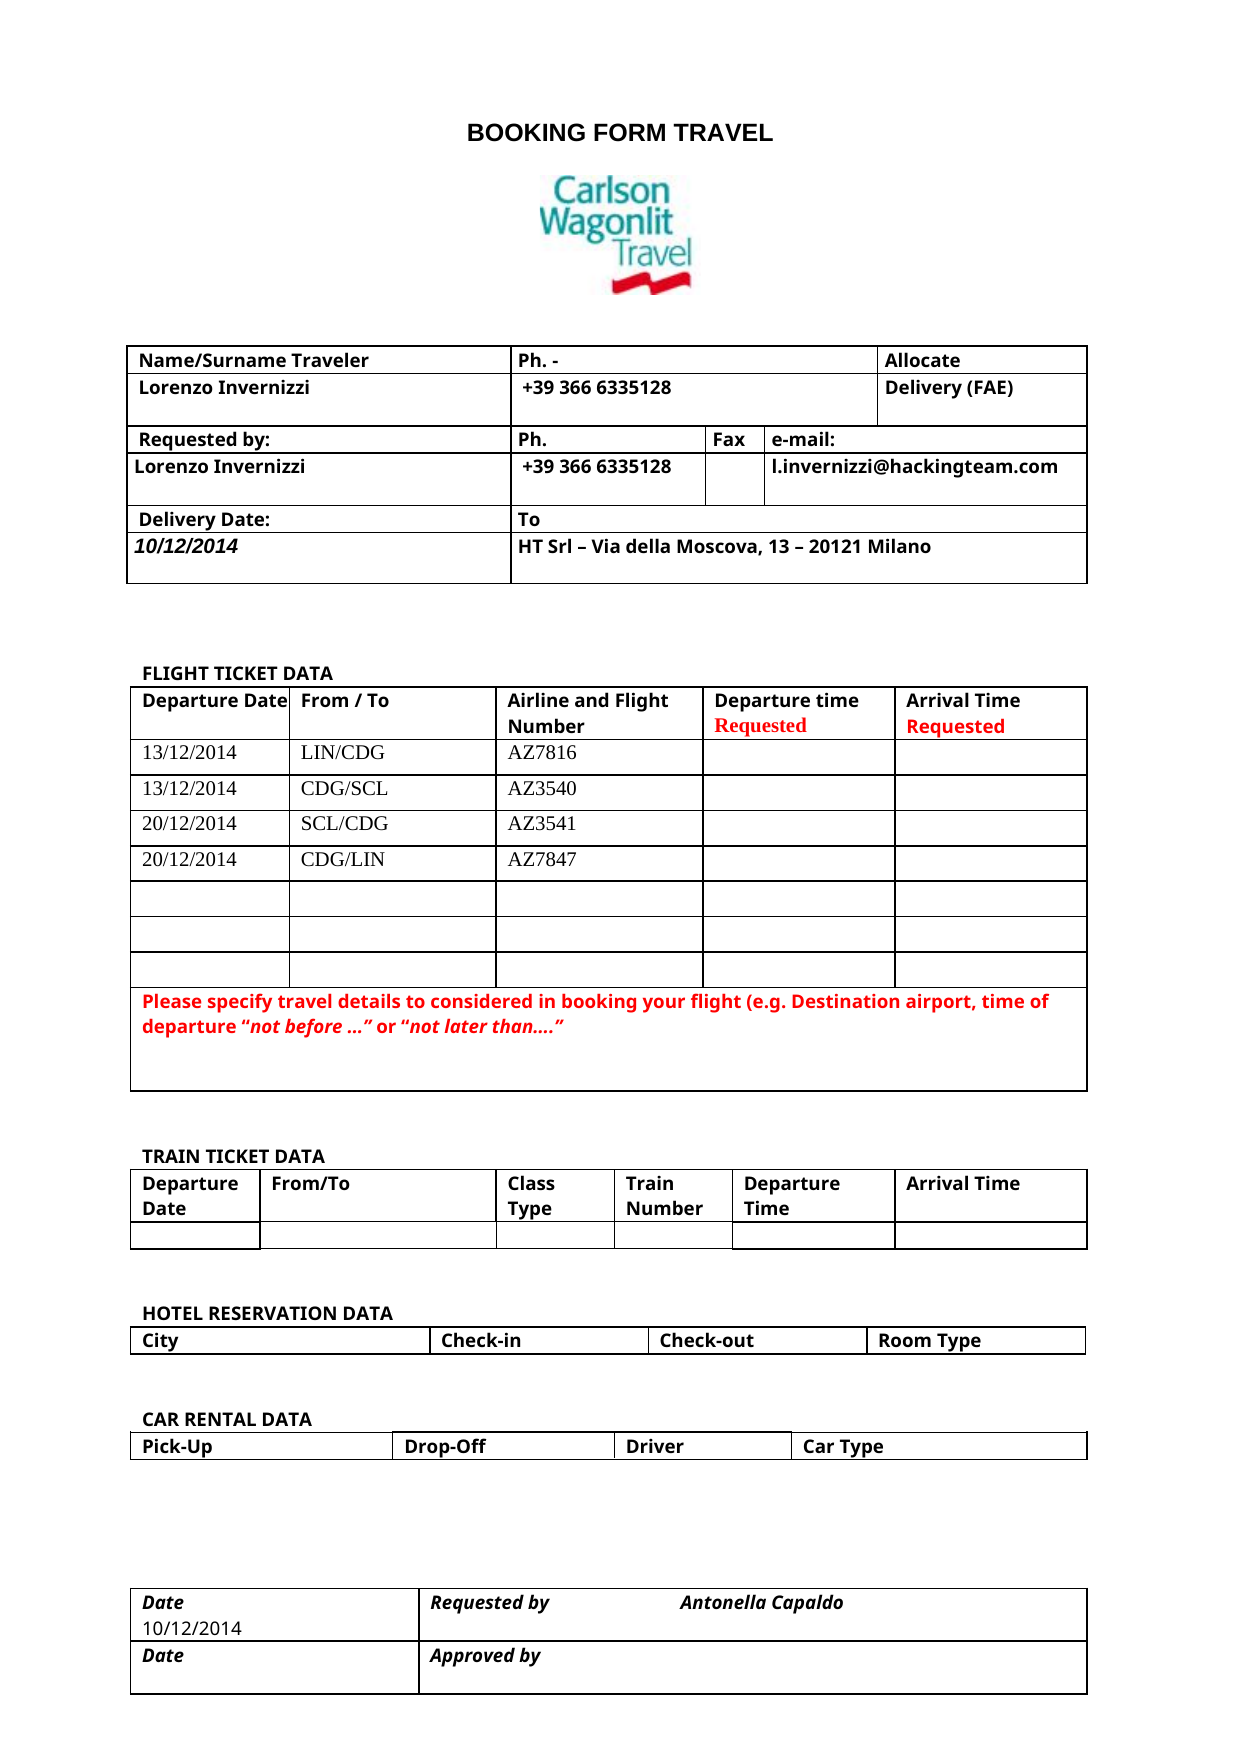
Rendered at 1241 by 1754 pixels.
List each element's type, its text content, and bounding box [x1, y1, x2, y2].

table_cell [896, 776, 1086, 809]
table_cell [497, 882, 702, 916]
table_cell +39 366 6335128 [512, 454, 705, 505]
table_cell [896, 847, 1086, 880]
table_cell [896, 1223, 1086, 1248]
table_cell l.invernizzi@hackingteam.com [765, 454, 1086, 505]
table_cell [896, 740, 1086, 774]
table_cell 20/12/2014 [131, 847, 289, 880]
table_header Car Type [792, 1433, 1086, 1458]
table_cell [704, 953, 894, 987]
table_header Allocate [878, 347, 1086, 372]
table_cell [704, 811, 894, 845]
subtitle CAR RENTAL DATA [142, 1406, 1098, 1431]
table_cell Delivery (FAE) [878, 374, 1086, 425]
table_cell [733, 1223, 894, 1248]
table_cell Arrival Time Requested [896, 688, 1086, 739]
table_header Arrival Time [896, 1170, 1086, 1221]
table_header Ph. - [512, 347, 877, 372]
table_cell Departure time Requested [704, 688, 894, 739]
table_cell [497, 953, 702, 987]
table_header Name/Surname Traveler [128, 347, 510, 372]
table_header Departure Date [131, 1170, 259, 1221]
picture [539, 175, 701, 295]
table_cell From / To [290, 688, 495, 739]
table_cell HT Srl – Via della Moscova, 13 – 20121 Milano [512, 533, 1086, 582]
table_cell [706, 454, 764, 505]
table_cell [704, 847, 894, 880]
table_cell [131, 882, 289, 916]
table_cell Approved by [420, 1642, 1086, 1693]
table_cell [896, 811, 1086, 845]
table_cell Ph. [512, 427, 705, 452]
table_header Room Type [868, 1328, 1085, 1353]
table_cell Departure Date [131, 688, 289, 739]
table_cell Lorenzo Invernizzi [128, 374, 510, 425]
table_cell [131, 1223, 259, 1248]
table_cell Delivery Date: [128, 506, 510, 532]
text BOOKING FORM TRAVEL [142, 118, 1098, 147]
table_cell [131, 953, 289, 987]
table_header Requested by Antonella Capaldo [420, 1589, 1086, 1640]
table_cell 20/12/2014 [131, 811, 289, 845]
table_cell [896, 953, 1086, 987]
table_cell [896, 917, 1086, 951]
table_cell Please specify travel details to considered in booking your flight (e.g. Destination airport, time of departure “not before …” or “not later than….” [131, 988, 1086, 1090]
table_cell SCL/CDG [290, 811, 495, 845]
table_cell AZ7847 [497, 847, 702, 880]
table_header Class Type [497, 1170, 614, 1221]
table_cell Date [131, 1642, 418, 1693]
table_cell 10/12/2014 [128, 533, 510, 582]
table_cell CDG/SCL [290, 776, 495, 809]
table_cell [290, 917, 495, 951]
table_header Date 10/12/2014 [131, 1589, 418, 1640]
table_cell [261, 1222, 496, 1248]
table_cell [704, 917, 894, 951]
table_cell AZ3540 [497, 776, 702, 809]
table_cell 13/12/2014 [131, 776, 289, 809]
table_header Check-in [431, 1328, 648, 1353]
table_cell [290, 882, 495, 916]
table_cell Airline and Flight Number [497, 688, 702, 739]
table_header Departure Time [733, 1170, 894, 1221]
table_cell AZ7816 [497, 740, 702, 774]
table_cell FLIGHT TICKET DATA [131, 584, 455, 686]
text HOTEL RESERVATION DATA [142, 1301, 1098, 1326]
table_header City [131, 1328, 429, 1353]
table_header Check-out [649, 1328, 866, 1353]
table_cell [704, 776, 894, 809]
table_cell [704, 740, 894, 774]
table_cell [497, 917, 702, 951]
table_cell e-mail: [765, 427, 1086, 452]
table_cell Fax [706, 427, 764, 452]
table_cell LIN/CDG [290, 740, 495, 774]
table_header Drop-Off [393, 1433, 614, 1458]
table_cell +39 366 6335128 [512, 374, 877, 425]
table_cell [131, 917, 289, 951]
table_header Pick-Up [131, 1433, 392, 1458]
table_cell [704, 882, 894, 916]
table_cell AZ3541 [497, 811, 702, 845]
table_header Driver [615, 1433, 791, 1458]
table_header From/To [261, 1170, 495, 1221]
table_cell [497, 1222, 614, 1248]
table_cell Requested by: [128, 427, 510, 452]
table_cell [896, 882, 1086, 916]
table_cell [615, 1222, 732, 1248]
table_cell To [512, 506, 1086, 532]
table_cell CDG/LIN [290, 847, 495, 880]
table_cell 13/12/2014 [131, 740, 289, 774]
table_cell Lorenzo Invernizzi [128, 454, 510, 505]
table_header Train Number [615, 1170, 732, 1221]
table_cell [290, 953, 495, 987]
subtitle TRAIN TICKET DATA [142, 1143, 1098, 1168]
